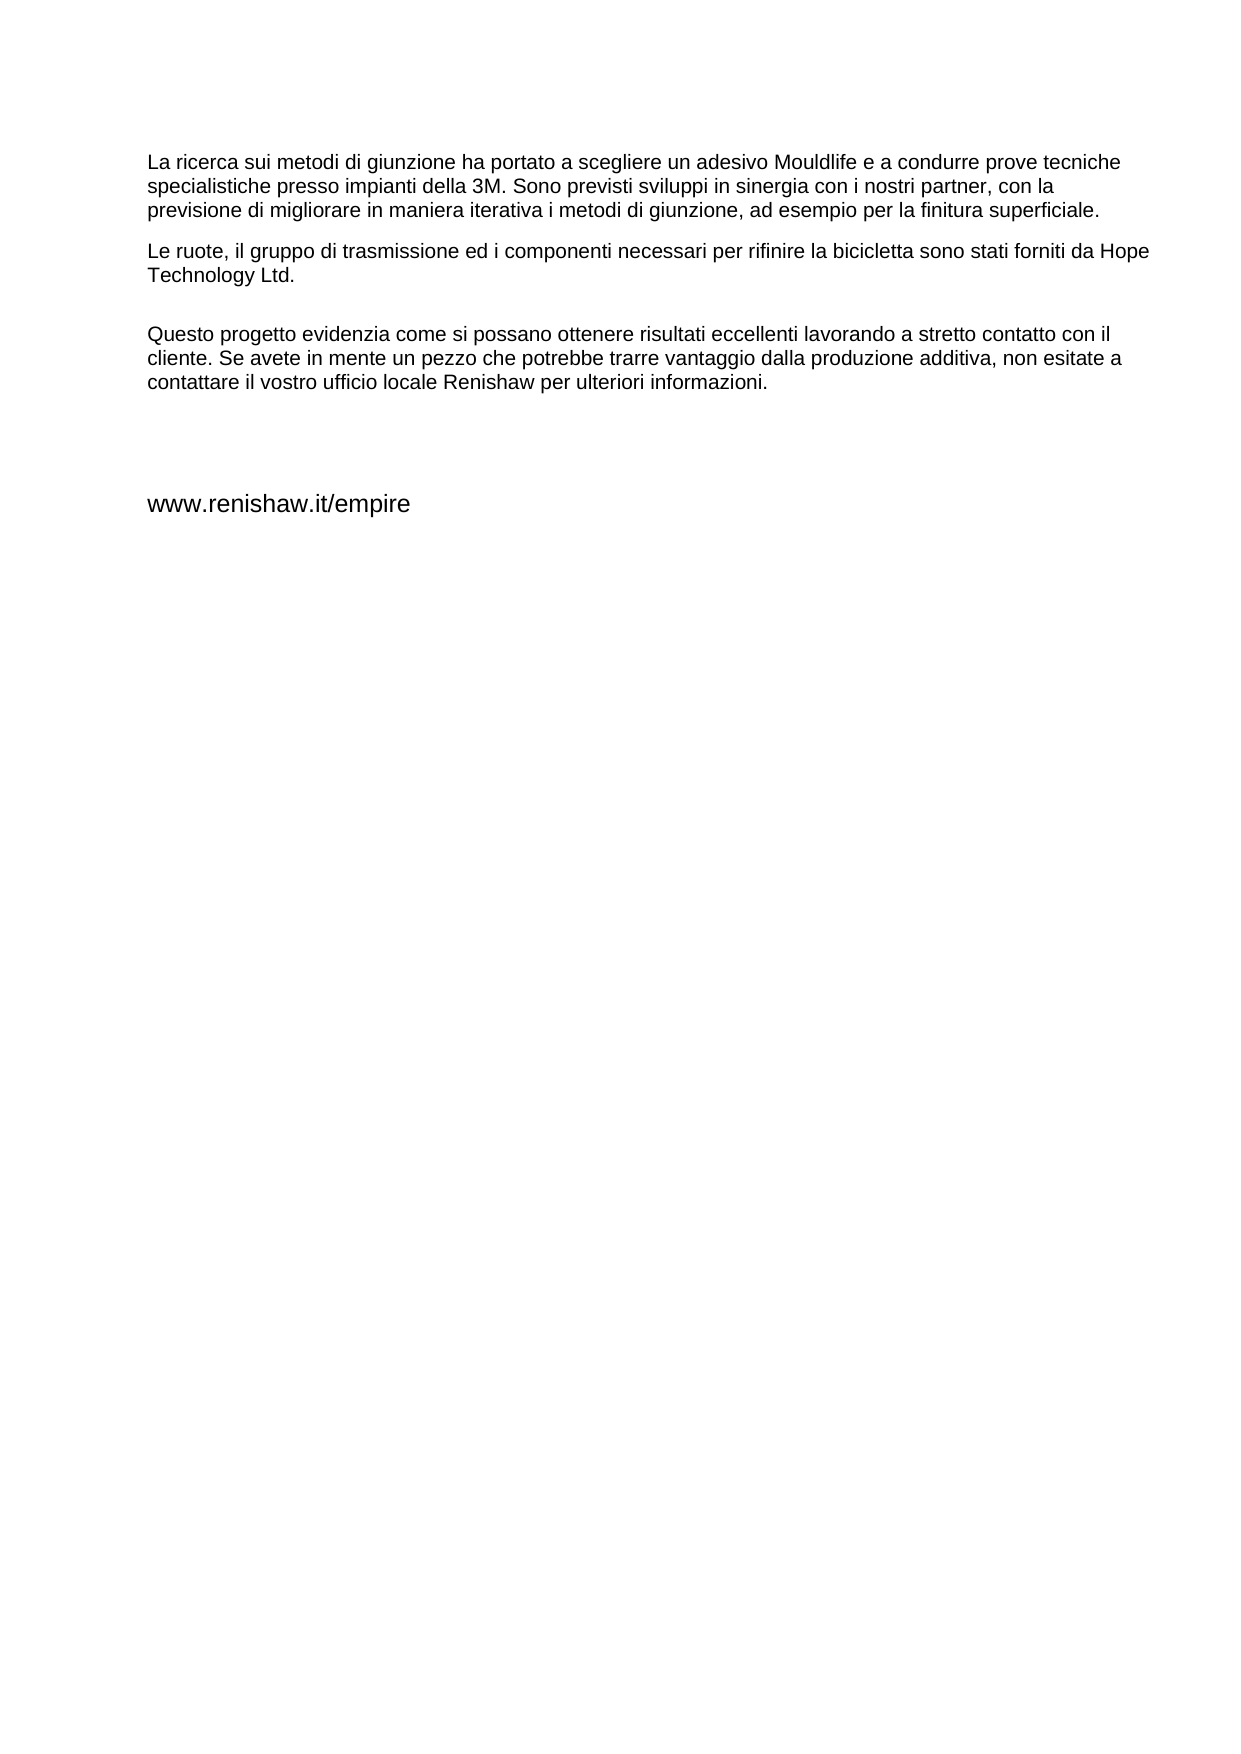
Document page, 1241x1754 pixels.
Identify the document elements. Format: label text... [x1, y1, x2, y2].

text Le ruote, il gruppo di trasmissione ed i componenti necessari per rifinire la bicicletta sono stati forniti da Hope Technology Ltd. [147, 238, 1152, 286]
text La ricerca sui metodi di giunzione ha portato a scegliere un adesivo Mouldlife e a condurre prove tecniche specialistiche presso impianti della 3M. Sono previsti sviluppi in sinergia con i nostri partner, con la previsione di migliorare in maniera iterativa i metodi di giunzione, ad esempio per la finitura superficiale. [147, 150, 1152, 222]
text www.renishaw.it/empire [147, 488, 1152, 517]
text Questo progetto evidenzia come si possano ottenere risultati eccellenti lavorando a stretto contatto con il cliente. Se avete in mente un pezzo che potrebbe trarre vantaggio dalla produzione additiva, non esitate a contattare il vostro ufficio locale Renishaw per ulteriori informazioni. [147, 322, 1152, 394]
